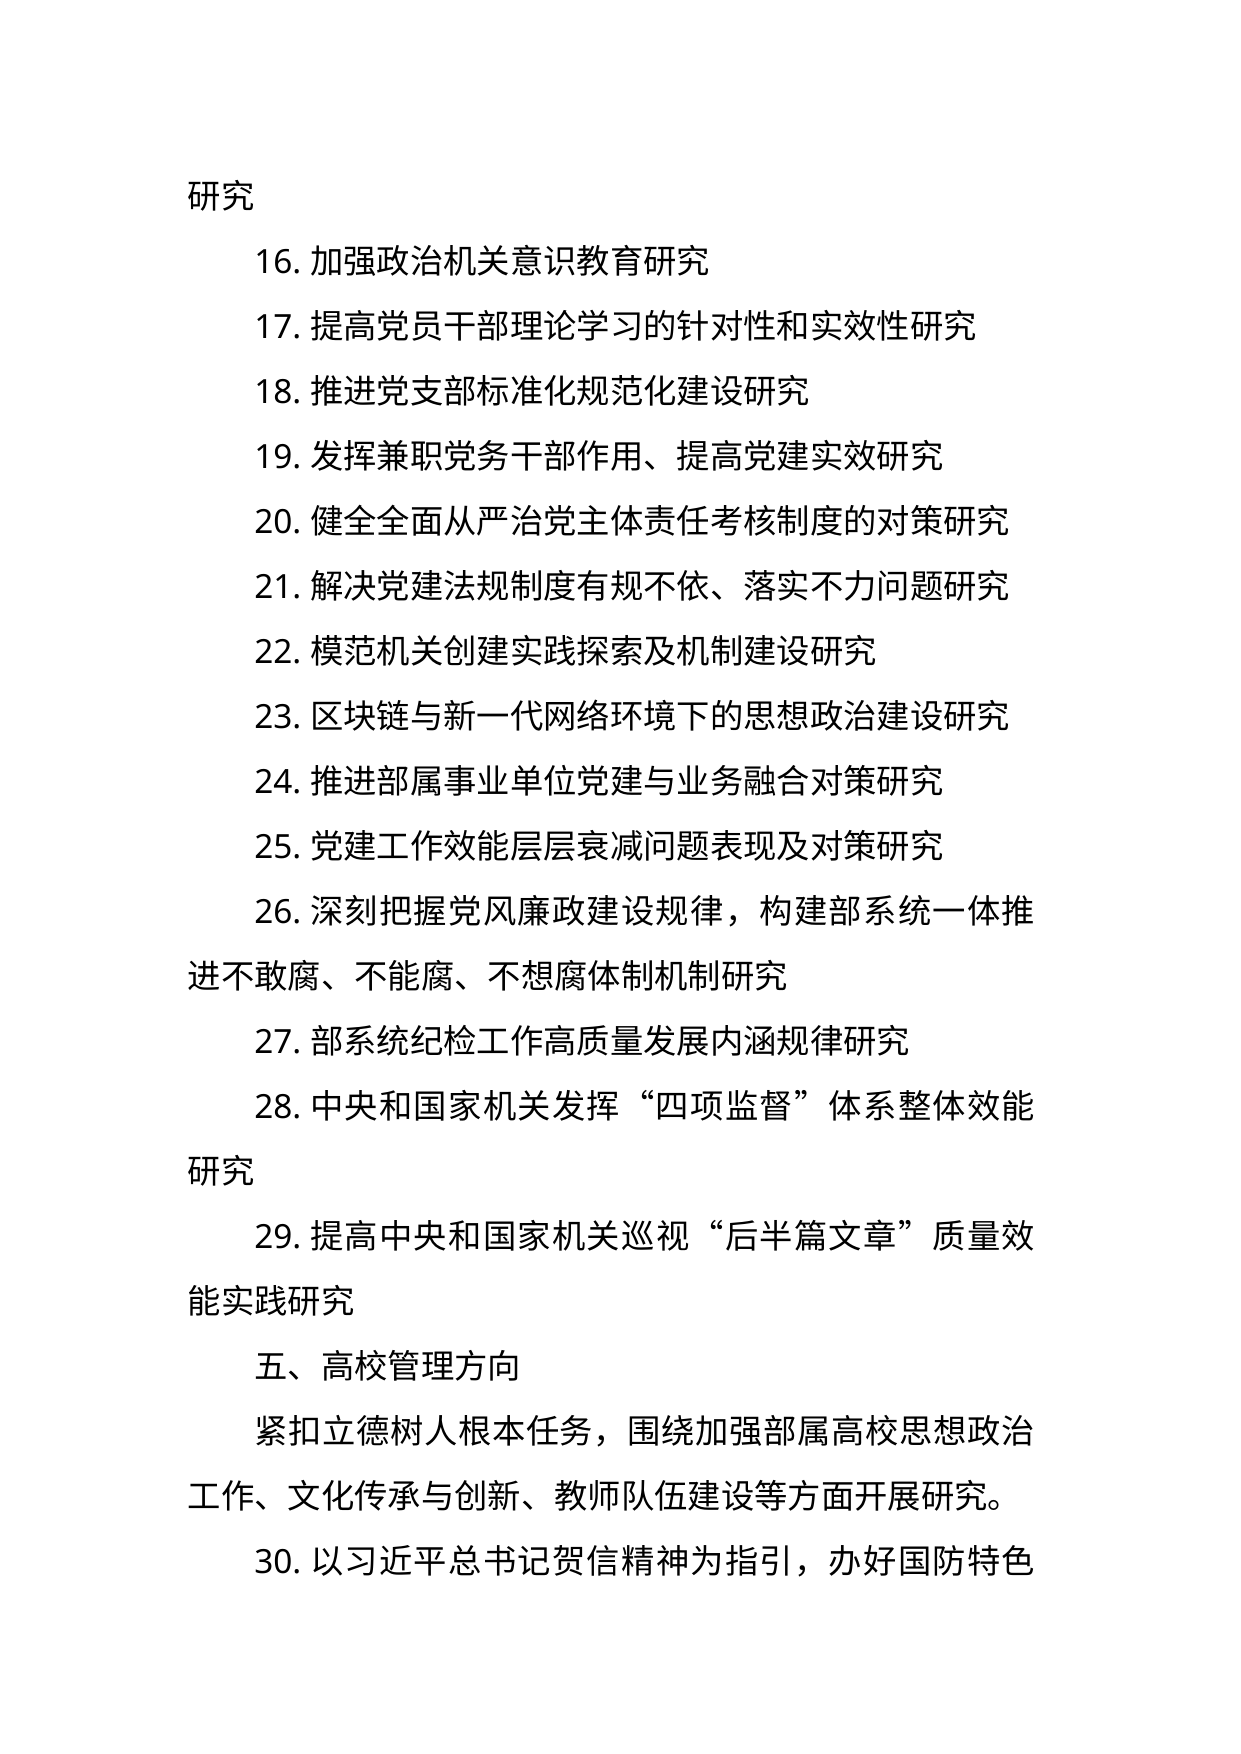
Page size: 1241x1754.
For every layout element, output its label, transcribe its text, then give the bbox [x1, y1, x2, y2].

list 模范机关创建实践探索及机制建设研究 [187, 617, 1036, 682]
list 加强政治机关意识教育研究 [187, 227, 1036, 292]
text 五、高校管理方向 [187, 1332, 1036, 1397]
text 紧扣立德树人根本任务，围绕加强部属高校思想政治工作、文化传承与创新、教师队伍建设等方面开展研究。 [187, 1397, 1036, 1527]
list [187, 162, 1036, 227]
list 发挥兼职党务干部作用、提高党建实效研究 [187, 422, 1036, 487]
list 党建工作效能层层衰减问题表现及对策研究 [187, 812, 1036, 877]
list 提高中央和国家机关巡视“后半篇文章”质量效能实践研究 [187, 1202, 1036, 1332]
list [187, 1527, 1036, 1592]
list 深刻把握党风廉政建设规律，构建部系统一体推进不敢腐、不能腐、不想腐体制机制研究 [187, 877, 1036, 1007]
list 推进部属事业单位党建与业务融合对策研究 [187, 747, 1036, 812]
list 区块链与新一代网络环境下的思想政治建设研究 [187, 682, 1036, 747]
list 部系统纪检工作高质量发展内涵规律研究 [187, 1007, 1036, 1072]
list 中央和国家机关发挥“四项监督”体系整体效能研究 [187, 1072, 1036, 1202]
list 提高党员干部理论学习的针对性和实效性研究 [187, 292, 1036, 357]
list 解决党建法规制度有规不依、落实不力问题研究 [187, 552, 1036, 617]
list 推进党支部标准化规范化建设研究 [187, 357, 1036, 422]
list 健全全面从严治党主体责任考核制度的对策研究 [187, 487, 1036, 552]
